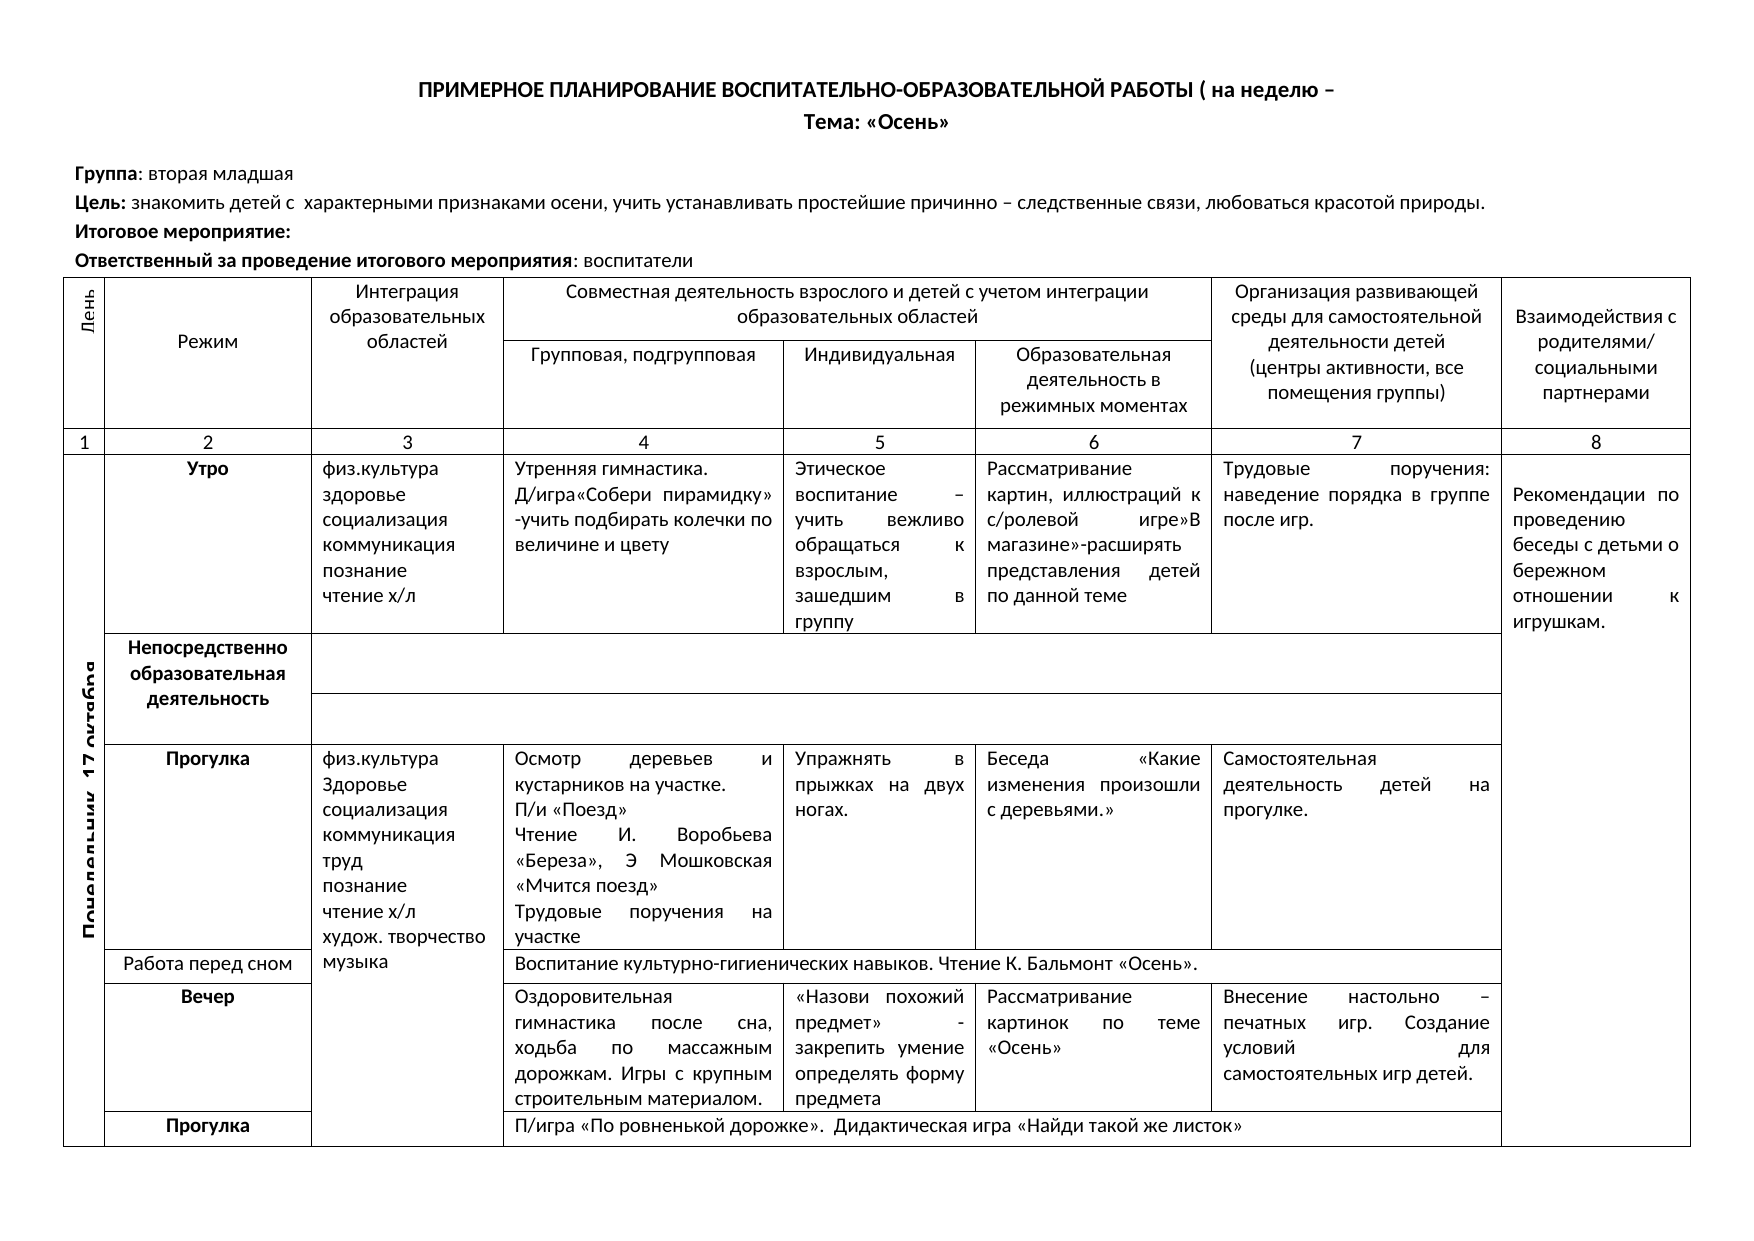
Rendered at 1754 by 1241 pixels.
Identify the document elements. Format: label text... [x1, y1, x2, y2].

table_cell Трудовые поручения: наведение порядка в группе после игр. [1212, 455, 1501, 633]
table_header Взаимодействия с родителями/ социальными партнерами [1502, 278, 1690, 428]
table_cell Индивидуальная [784, 341, 975, 428]
table_cell 1 [64, 429, 104, 454]
table_cell Упражнять в прыжках на двух ногах. [784, 745, 975, 949]
table_cell Непосредственно образовательная деятельность [105, 634, 311, 744]
table_cell Работа перед сном [105, 950, 311, 983]
table_cell Рассматривание картинок по теме «Осень» [976, 984, 1211, 1111]
table_header День недели [64, 278, 104, 428]
table_cell Утро [105, 455, 311, 633]
table_cell Воспитание культурно-гигиенических навыков. Чтение К. Бальмонт «Осень». [504, 950, 1501, 983]
table_cell 8 [1502, 429, 1690, 454]
table_header Режим [105, 278, 311, 428]
table_cell Рекомендации по проведению беседы с детьми о бережном отношении к игрушкам. [1502, 455, 1690, 1146]
table_cell Беседа «Какие изменения произошли с деревьями.» [976, 745, 1211, 949]
table_cell Групповая, подгрупповая [504, 341, 783, 428]
table_cell Вечер [105, 984, 311, 1111]
text Цель: знакомить детей с характерными признаками осени, учить устанавливать простейшие причинно – следственные связи, любоваться красотой природы. [75, 189, 1679, 215]
table_cell физ.культура Здоровье социализация коммуникация труд познание чтение х/л худож. творчество музыка [312, 745, 503, 1146]
table_cell 3 [312, 429, 503, 454]
table_header Интеграция образовательных областей [312, 278, 503, 428]
text Тема: «Осень» [75, 107, 1679, 135]
table_cell 7 [1212, 429, 1501, 454]
table_header Совместная деятельность взрослого и детей с учетом интеграции образовательных областей [504, 278, 1211, 340]
table_cell Прогулка [105, 1112, 311, 1146]
table_cell [312, 694, 1501, 744]
table_header Организация развивающей среды для самостоятельной деятельности детей (центры активности, все помещения группы) [1212, 278, 1501, 428]
table_cell 5 [784, 429, 975, 454]
table_cell 4 [504, 429, 783, 454]
table_cell физ.культура здоровье социализация коммуникация познание чтение х/л [312, 455, 503, 633]
table_cell Рассматривание картин, иллюстраций к с/ролевой игре»В магазине»-расширять представления детей по данной теме [976, 455, 1211, 633]
text Группа: вторая младшая [75, 160, 1679, 186]
table_cell Осмотр деревьев и кустарников на участке. П/и «Поезд» Чтение И. Воробьева «Береза», Э Мошковская «Мчится поезд» Трудовые поручения на участке [504, 745, 783, 949]
table_cell 6 [976, 429, 1211, 454]
text Ответственный за проведение итогового мероприятия: воспитатели [75, 248, 1679, 273]
table_cell Самостоятельная деятельность детей на прогулке. [1212, 745, 1501, 949]
text ПРИМЕРНОЕ ПЛАНИРОВАНИЕ ВОСПИТАТЕЛЬНО-ОБРАЗОВАТЕЛЬНОЙ РАБОТЫ ( на неделю – [75, 75, 1679, 103]
table_cell Этическое воспитание – учить вежливо обращаться к взрослым, зашедшим в группу [784, 455, 975, 633]
table_cell [312, 634, 1501, 693]
table_cell Внесение настольно – печатных игр. Создание условий для самостоятельных игр детей. [1212, 984, 1501, 1111]
table_cell Образовательная деятельность в режимных моментах [976, 341, 1211, 428]
table_cell Понедельник, 17 октября [64, 455, 104, 1146]
table_cell 2 [105, 429, 311, 454]
table_cell Утренняя гимнастика. Д/игра«Собери пирамидку» -учить подбирать колечки по величине и цвету [504, 455, 783, 633]
text Итоговое мероприятие: [75, 218, 1679, 244]
table_cell Оздоровительная гимнастика после сна, ходьба по массажным дорожкам. Игры с крупным строительным материалом. [504, 984, 783, 1111]
table_cell «Назови похожий предмет» - закрепить умение определять форму предмета [784, 984, 975, 1111]
table_cell Прогулка [105, 745, 311, 949]
table_cell П/игра «По ровненькой дорожке». Дидактическая игра «Найди такой же листок» [504, 1112, 1501, 1146]
